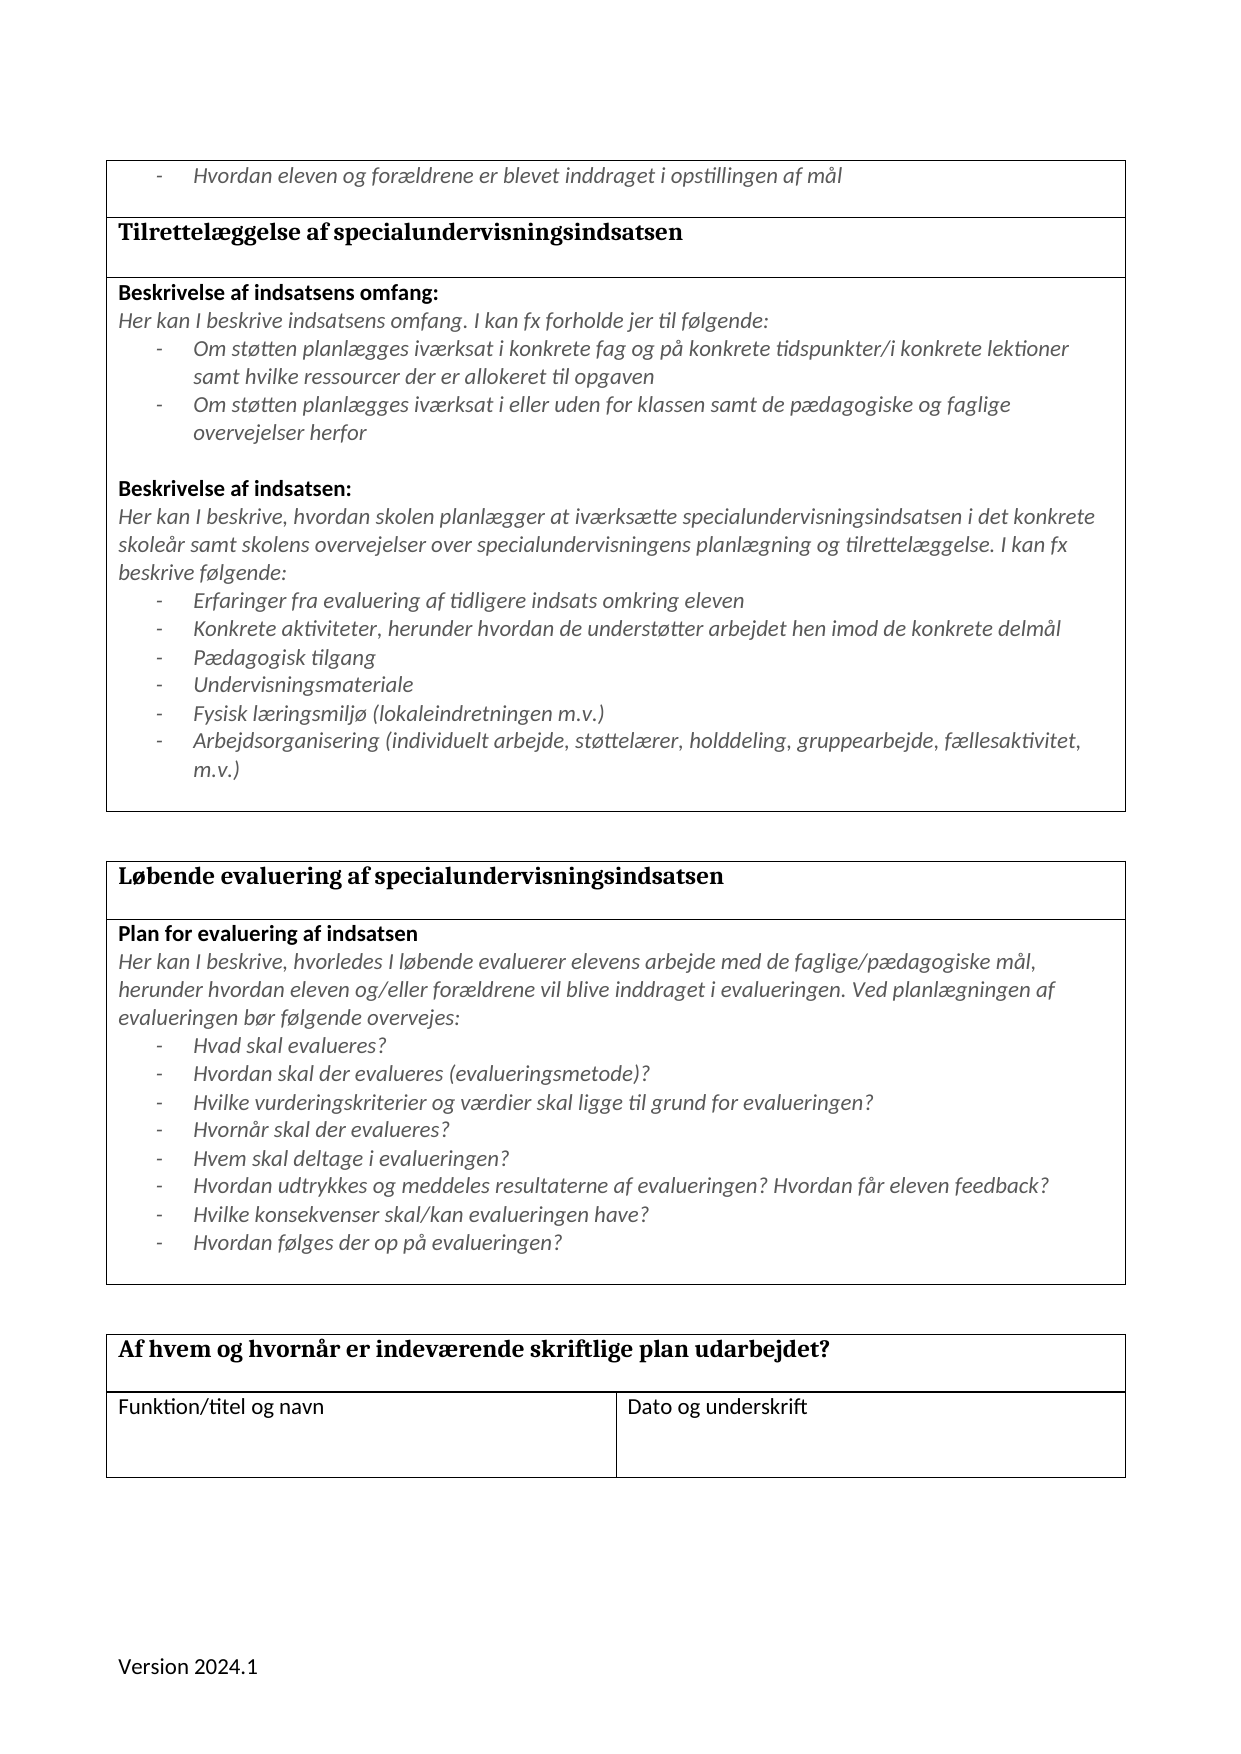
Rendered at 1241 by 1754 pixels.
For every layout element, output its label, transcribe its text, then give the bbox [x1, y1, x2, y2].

table_cell Plan for evaluering af indsatsen Her kan I beskrive, hvorledes I løbende evaluerer elevens arbejde med de faglige/pædagogiske mål, herunder hvordan eleven og/eller forældrene vil blive inddraget i evalueringen. Ved planlægningen af evalueringen bør følgende overvejes: Hvad skal evalueres? Hvordan skal der evalueres (evalueringsmetode)? Hvilke vurderingskriterier og værdier skal ligge til grund for evalueringen? Hvornår skal der evalueres? Hvem skal deltage i evalueringen? Hvordan udtrykkes og meddeles resultaterne af evalueringen? Hvordan får eleven feedback? Hvilke konsekvenser skal/kan evalueringen have? Hvordan følges der op på evalueringen? [107, 920, 1125, 1284]
table_cell Funktion/titel og navn [107, 1393, 616, 1477]
table_cell Tilrettelæggelse af specialundervisningsindsatsen [107, 218, 1125, 277]
table_cell Beskrivelse af indsatsens omfang: Her kan I beskrive indsatsens omfang. I kan fx forholde jer til følgende: Om støtten planlægges iværksat i konkrete fag og på konkrete tidspunkter/i konkrete lektioner samt hvilke ressourcer der er allokeret til opgaven Om støtten planlægges iværksat i eller uden for klassen samt de pædagogiske og faglige overvejelser herfor Beskrivelse af indsatsen: Her kan I beskrive, hvordan skolen planlægger at iværksætte specialundervisningsindsatsen i det konkrete skoleår samt skolens overvejelser over specialundervisningens planlægning og tilrettelæggelse. I kan fx beskrive følgende: Erfaringer fra evaluering af tidligere indsats omkring eleven Konkrete aktiviteter, herunder hvordan de understøtter arbejdet hen imod de konkrete delmål Pædagogisk tilgang Undervisningsmateriale Fysisk læringsmiljø (lokaleindretningen m.v.) Arbejdsorganisering (individuelt arbejde, støttelærer, holddeling, gruppearbejde, fællesaktivitet, m.v.) [107, 278, 1125, 811]
table_header Løbende evaluering af specialundervisningsindsatsen [107, 862, 1125, 918]
table_cell Dato og underskrift [617, 1393, 1125, 1477]
table_header Af hvem og hvornår er indeværende skriftlige plan udarbejdet? [107, 1335, 1125, 1391]
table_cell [107, 161, 1125, 217]
